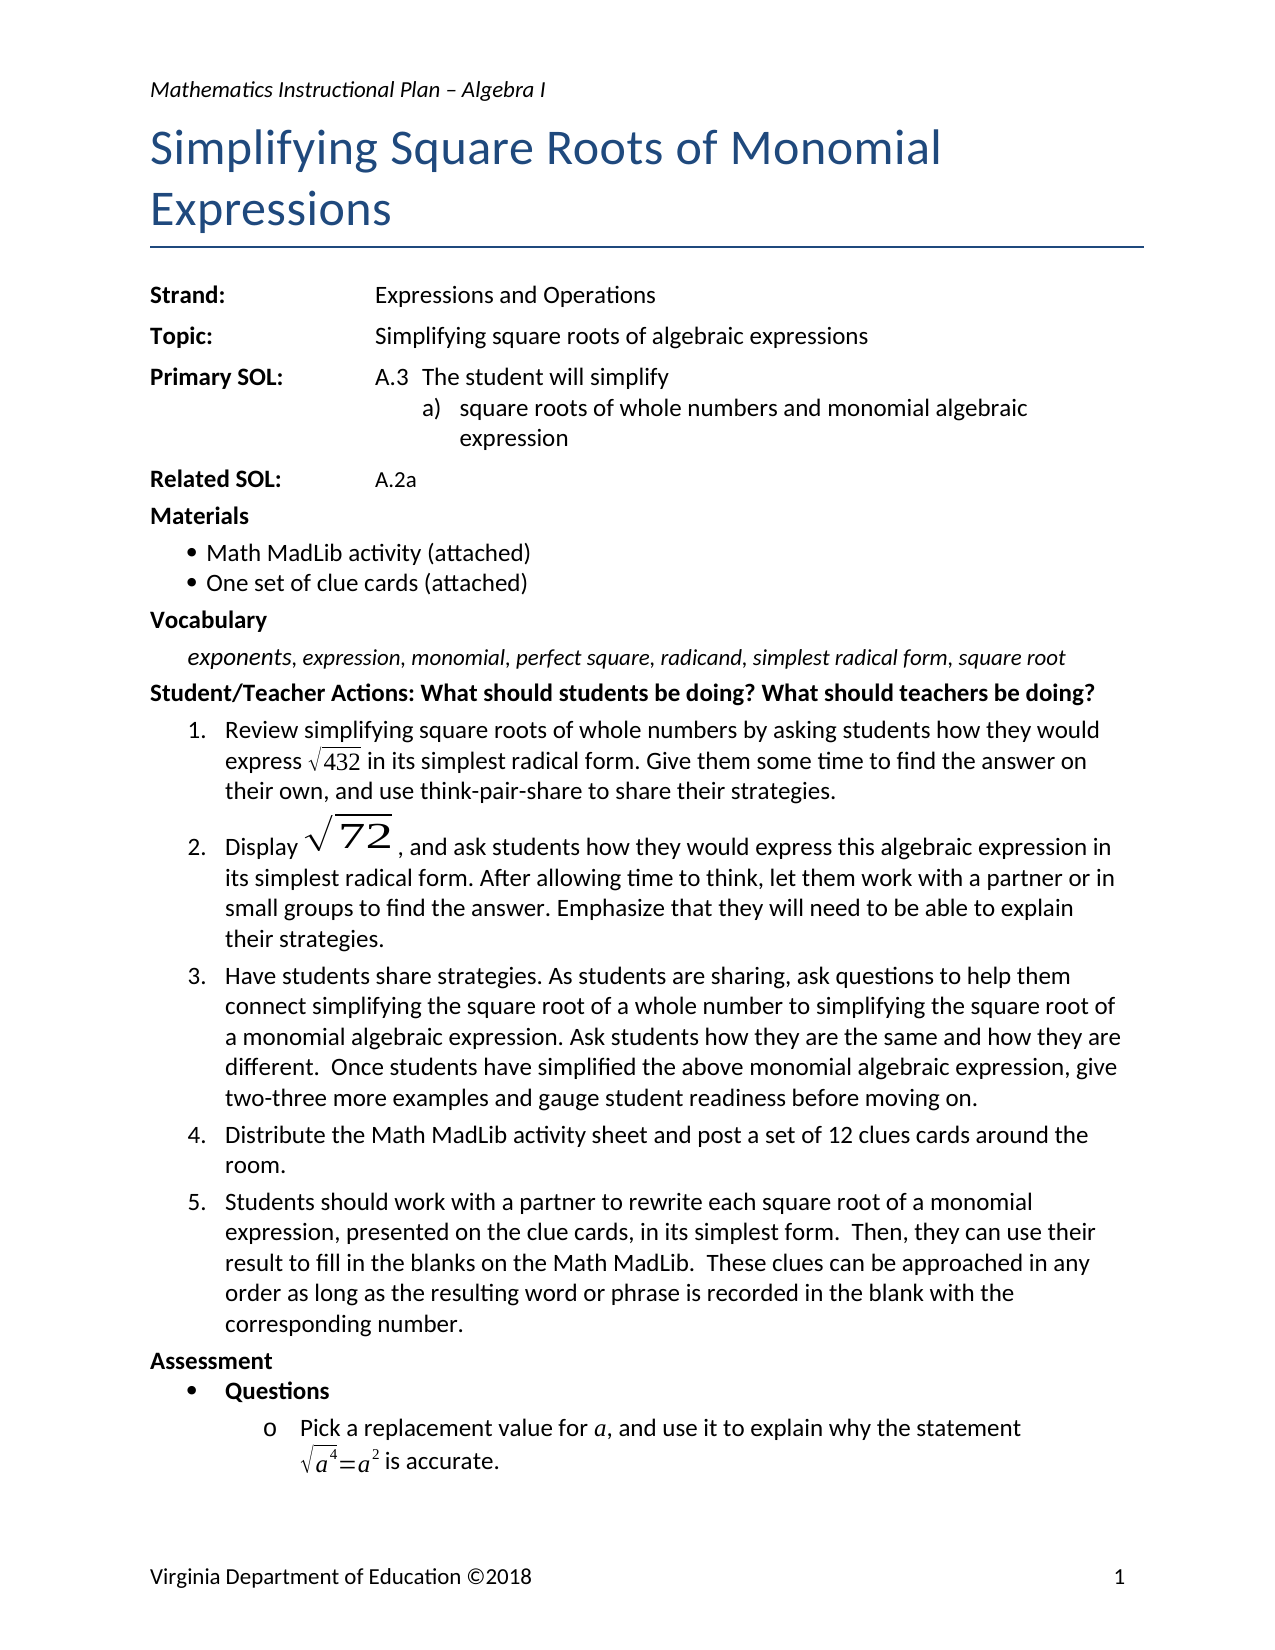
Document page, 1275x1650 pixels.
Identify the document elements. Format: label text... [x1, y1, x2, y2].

text Mathematics Instructional Plan – Algebra I [150, 75, 1125, 103]
text Related SOL: A.2a [150, 463, 1125, 494]
subtitle Questions [187, 1375, 1125, 1406]
text Strand: Expressions and Operations [150, 279, 1125, 310]
subtitle Assessment [150, 1345, 1125, 1375]
subtitle Materials [150, 500, 1125, 530]
subtitle Student/Teacher Actions: What should students be doing? What should teachers be doing? [150, 677, 1125, 708]
list square roots of whole numbers and monomial algebraic expression [422, 392, 1125, 453]
subtitle Vocabulary [150, 604, 1125, 634]
list Review simplifying square roots of whole numbers by asking students how they would express in its simplest radical form. Give them some time to find the answer on their own, and use think-pair-share to share their strategies. [187, 714, 1125, 806]
list Pick a replacement value for a, and use it to explain why the statement [262, 1412, 1125, 1444]
subtitle Simplifying Square Roots of Monomial Expressions [150, 116, 1144, 246]
list Math MadLib activity (attached) [187, 537, 1125, 567]
list One set of clue cards (attached) [187, 567, 1125, 598]
text Topic: Simplifying square roots of algebraic expressions [150, 320, 1125, 351]
list Students should work with a partner to rewrite each square root of a monomial expression, presented on the clue cards, in its simplest form. Then, they can use their result to fill in the blanks on the Math MadLib. These clues can be approached in any order as long as the resulting word or phrase is recorded in the blank with the corresponding number. [187, 1186, 1125, 1339]
list Display , and ask students how they would express this algebraic expression in its simplest radical form. After allowing time to think, let them work with a partner or in small groups to find the answer. Emphasize that they will need to be able to explain their strategies. [187, 812, 1125, 954]
text exponents, expression, monomial, perfect square, radicand, simplest radical form, square root [150, 641, 1125, 671]
list Distribute the Math MadLib activity sheet and post a set of 12 clues cards around the room. [187, 1119, 1125, 1180]
text is accurate. [300, 1444, 1125, 1478]
list Have students share strategies. As students are sharing, ask questions to help them connect simplifying the square root of a whole number to simplifying the square root of a monomial algebraic expression. Ask students how they are the same and how they are different. Once students have simplified the above monomial algebraic expression, give two-three more examples and gauge student readiness before moving on. [187, 960, 1125, 1112]
text Primary SOL: A.3 The student will simplify [150, 361, 1125, 392]
